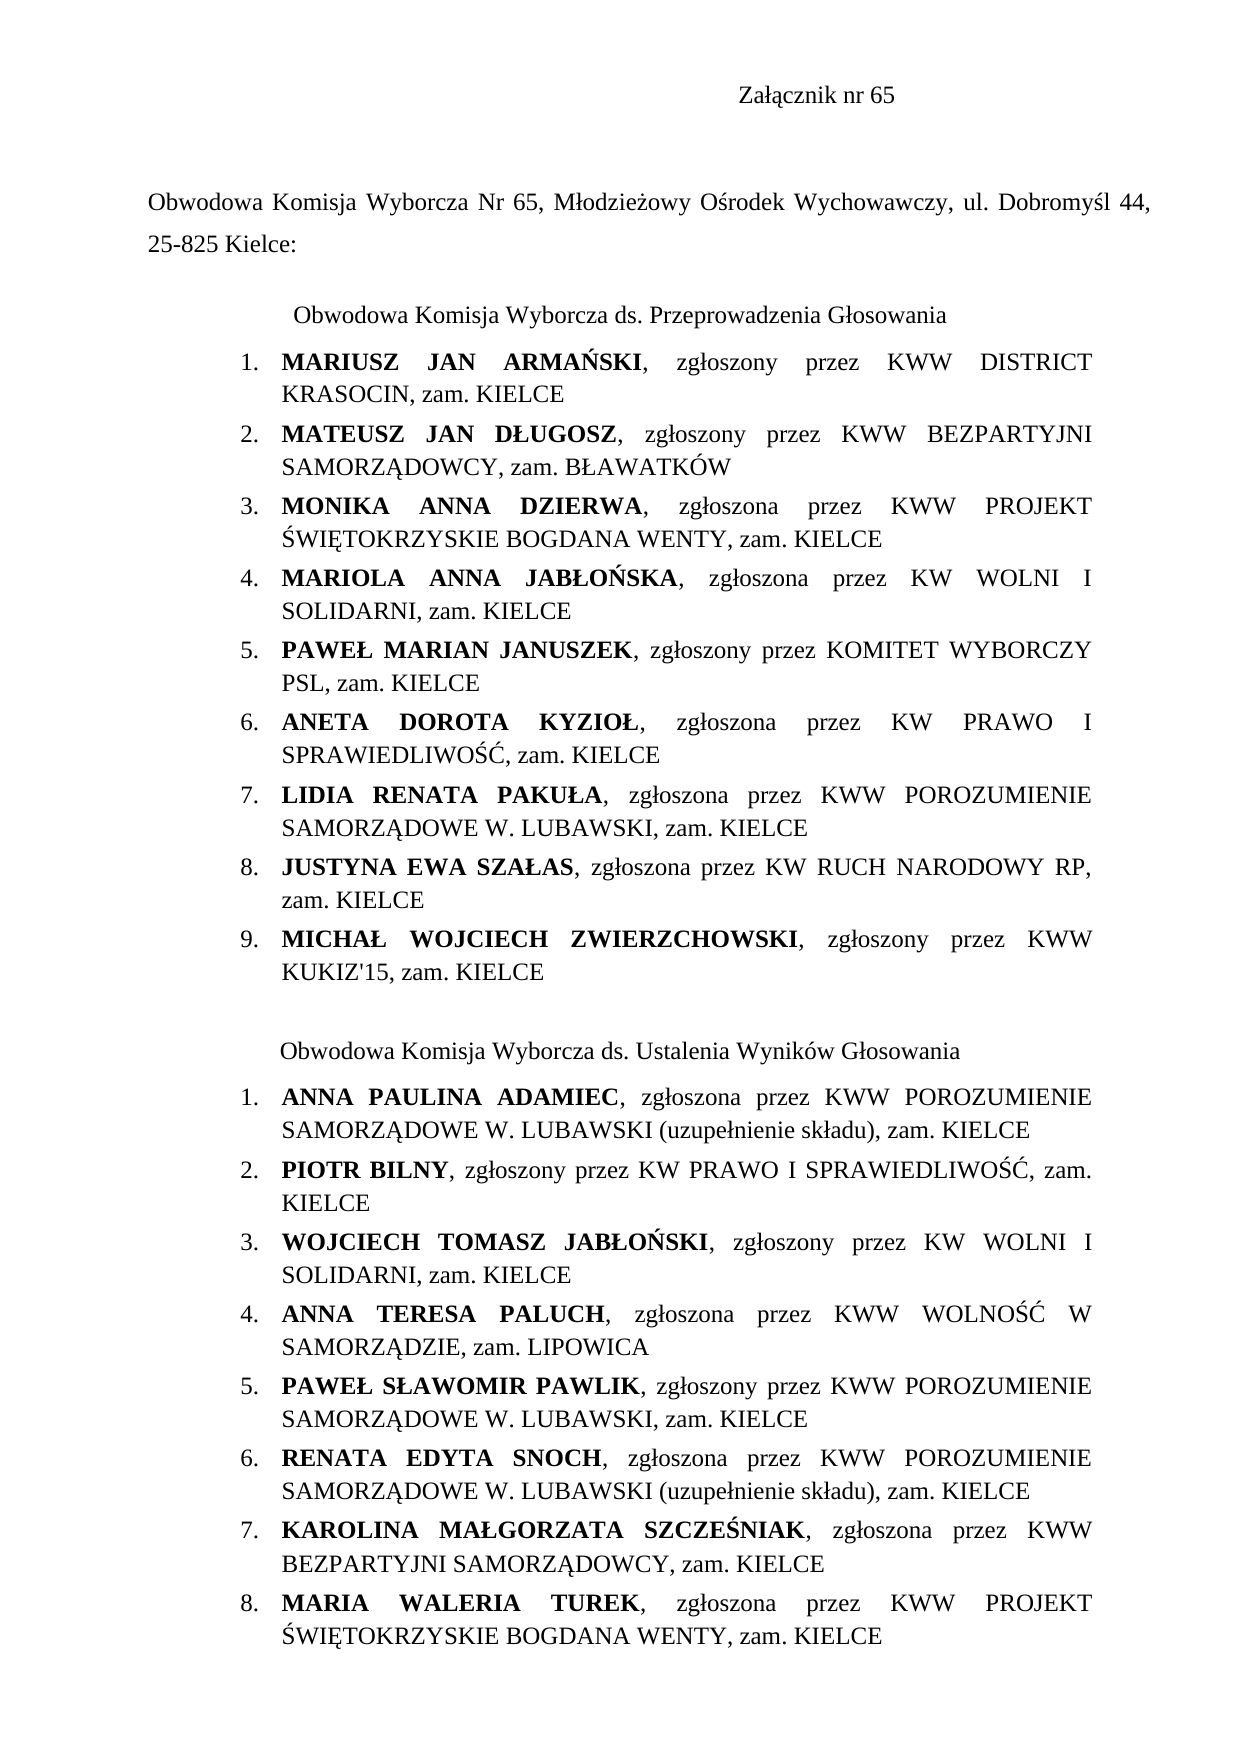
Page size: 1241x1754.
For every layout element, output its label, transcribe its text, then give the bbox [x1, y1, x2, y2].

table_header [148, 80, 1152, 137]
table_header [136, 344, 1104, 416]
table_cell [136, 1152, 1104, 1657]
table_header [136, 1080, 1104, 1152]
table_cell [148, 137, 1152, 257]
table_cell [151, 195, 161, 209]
text Obwodowa Komisja Wyborcza ds. Ustalenia Wyników Głosowania [148, 1036, 1093, 1065]
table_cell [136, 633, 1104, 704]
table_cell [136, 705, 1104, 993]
text Obwodowa Komisja Wyborcza ds. Przeprowadzenia Głosowania [148, 301, 1093, 329]
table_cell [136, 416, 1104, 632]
